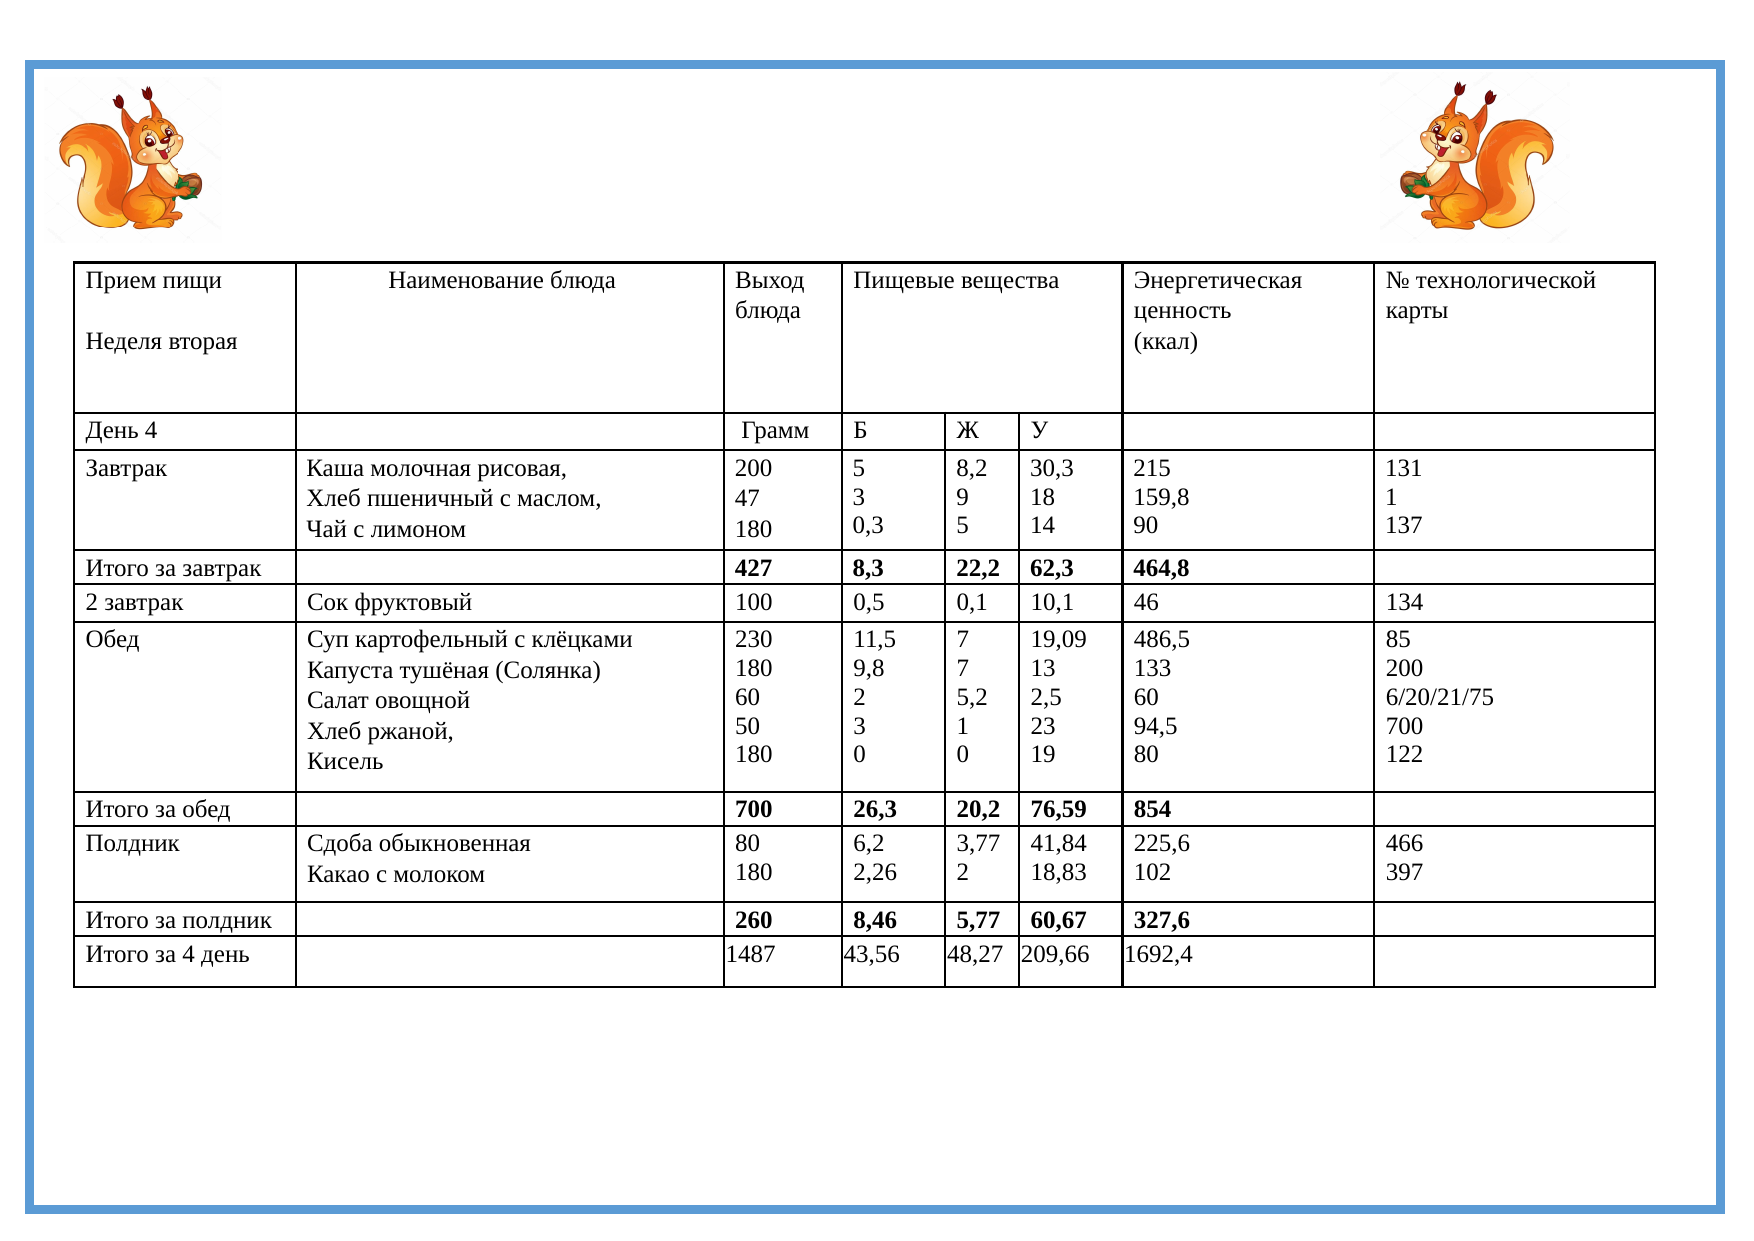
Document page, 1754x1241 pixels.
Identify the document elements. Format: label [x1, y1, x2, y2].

picture [44, 77, 222, 243]
picture [1380, 72, 1570, 243]
